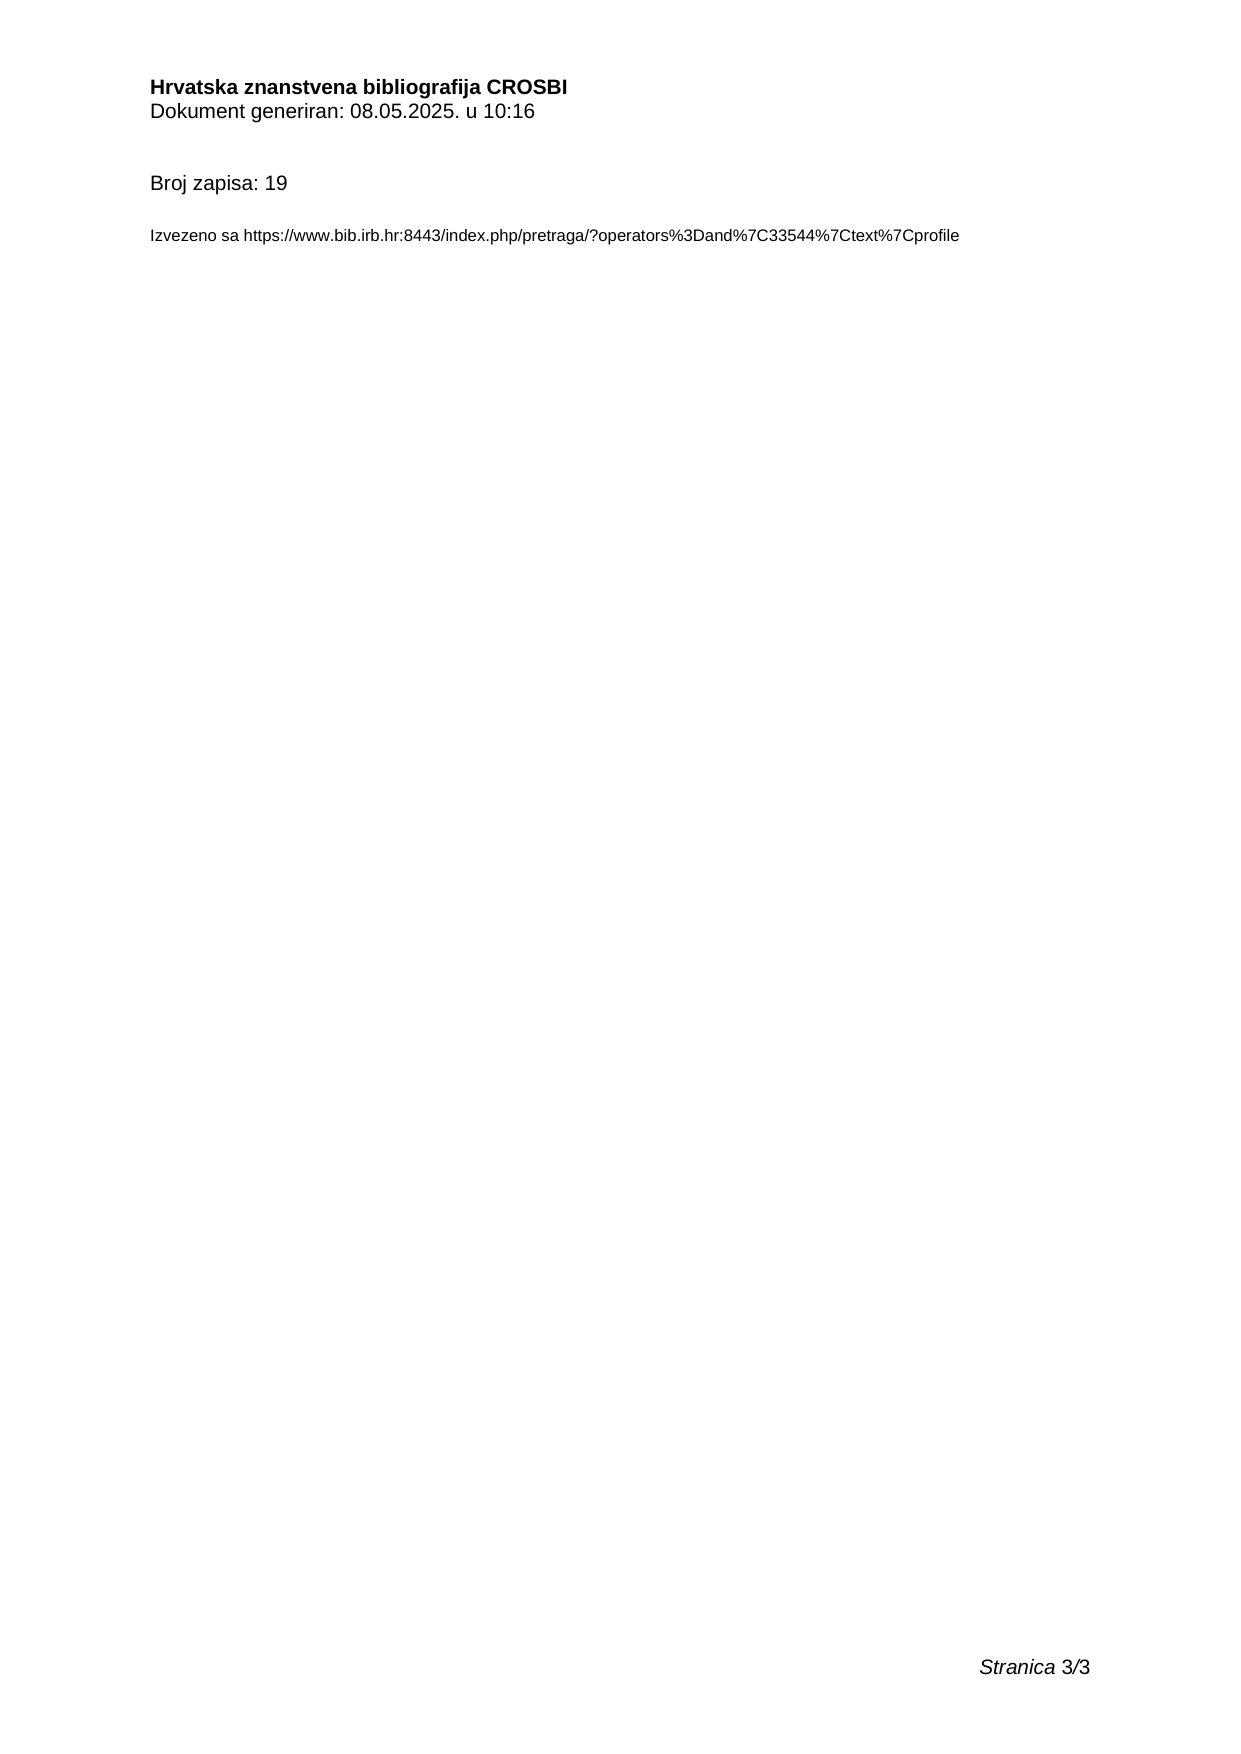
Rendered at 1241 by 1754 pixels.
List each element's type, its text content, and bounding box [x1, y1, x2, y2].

text Broj zapisa: 19 [150, 171, 1090, 195]
text Izvezeno sa https://www.bib.irb.hr:8443/index.php/pretraga/?operators%3Dand%7C33544%7Ctext%7Cprofile [150, 226, 1090, 245]
